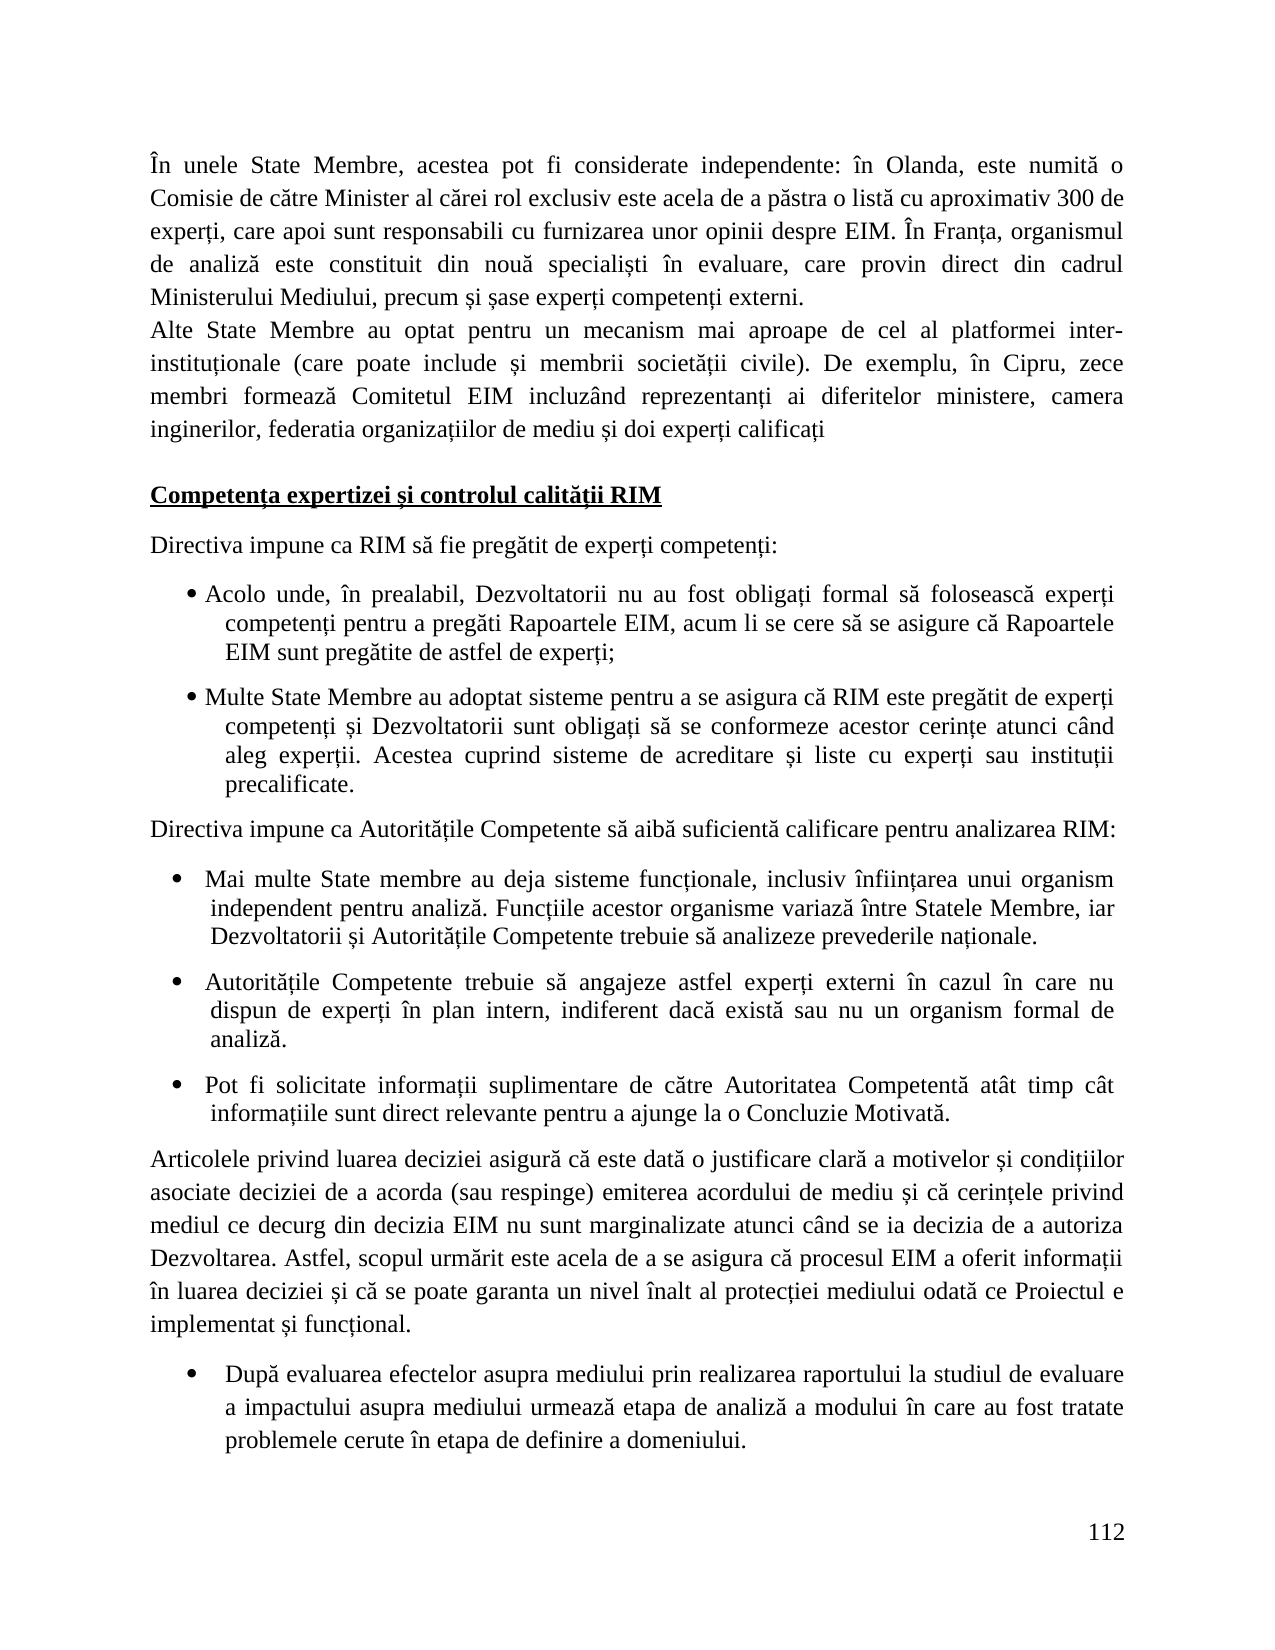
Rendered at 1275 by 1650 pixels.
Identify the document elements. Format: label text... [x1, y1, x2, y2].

text Alte State Membre au optat pentru un mecanism mai aproape de cel al platformei inter-instituționale (care poate include și membrii societății civile). De exemplu, în Cipru, zece membri formează Comitetul EIM incluzând reprezentanți ai diferitelor ministere, camera inginerilor, federatia organizațiilor de mediu și doi experți calificați [150, 315, 1125, 443]
list Mai multe State membre au deja sisteme funcționale, inclusiv înființarea unui organism independent pentru analiză. Funcțiile acestor organisme variază între Statele Membre, iar Dezvoltatorii și Autoritățile Competente trebuie să analizeze prevederile naționale. [173, 864, 1116, 950]
list Multe State Membre au adoptat sisteme pentru a se asigura că RIM este pregătit de experți competenți și Dezvoltatorii sunt obligați să se conformeze acestor cerințe atunci când aleg experții. Acestea cuprind sisteme de acreditare și liste cu experți sau instituții precalificate. [187, 682, 1116, 797]
text Competența expertizei și controlul calității RIM [150, 480, 1125, 509]
text În unele State Membre, acestea pot fi considerate independente: în Olanda, este numită o Comisie de către Minister al cărei rol exclusiv este acela de a păstra o listă cu aproximativ 300 de experți, care apoi sunt responsabili cu furnizarea unor opinii despre EIM. În Franța, organismul de analiză este constituit din nouă specialiști în evaluare, care provin direct din cadrul Ministerului Mediului, precum și șase experți competenți externi. [150, 150, 1125, 311]
text Directiva impune ca RIM să fie pregătit de experți competenți: [150, 530, 1125, 559]
text Directiva impune ca Autoritățile Competente să aibă suficientă calificare pentru analizarea RIM: [150, 814, 1125, 843]
list Autoritățile Competente trebuie să angajeze astfel experți externi în cazul în care nu dispun de experți în plan intern, indiferent dacă există sau nu un organism formal de analiză. [173, 967, 1116, 1053]
list Pot fi solicitate informații suplimentare de către Autoritatea Competentă atât timp cât informațiile sunt direct relevante pentru a ajunge la o Concluzie Motivată. [173, 1070, 1116, 1127]
text Articolele privind luarea deciziei asigură că este dată o justificare clară a motivelor și condițiilor asociate deciziei de a acorda (sau respinge) emiterea acordului de mediu și că cerințele privind mediul ce decurg din decizia EIM nu sunt marginalizate atunci când se ia decizia de a autoriza Dezvoltarea. Astfel, scopul urmărit este acela de a se asigura că procesul EIM a oferit informații în luarea deciziei și că se poate garanta un nivel înalt al protecției mediului odată ce Proiectul e implementat și funcțional. [150, 1144, 1125, 1338]
list Acolo unde, în prealabil, Dezvoltatorii nu au fost obligați formal să folosească experți competenți pentru a pregăti Rapoartele EIM, acum li se cere să se asigure că Rapoartele EIM sunt pregătite de astfel de experți; [187, 579, 1116, 666]
list După evaluarea efectelor asupra mediului prin realizarea raportului la studiul de evaluare a impactului asupra mediului urmează etapa de analiză a modului în care au fost tratate problemele cerute în etapa de definire a domeniului. [187, 1359, 1125, 1453]
